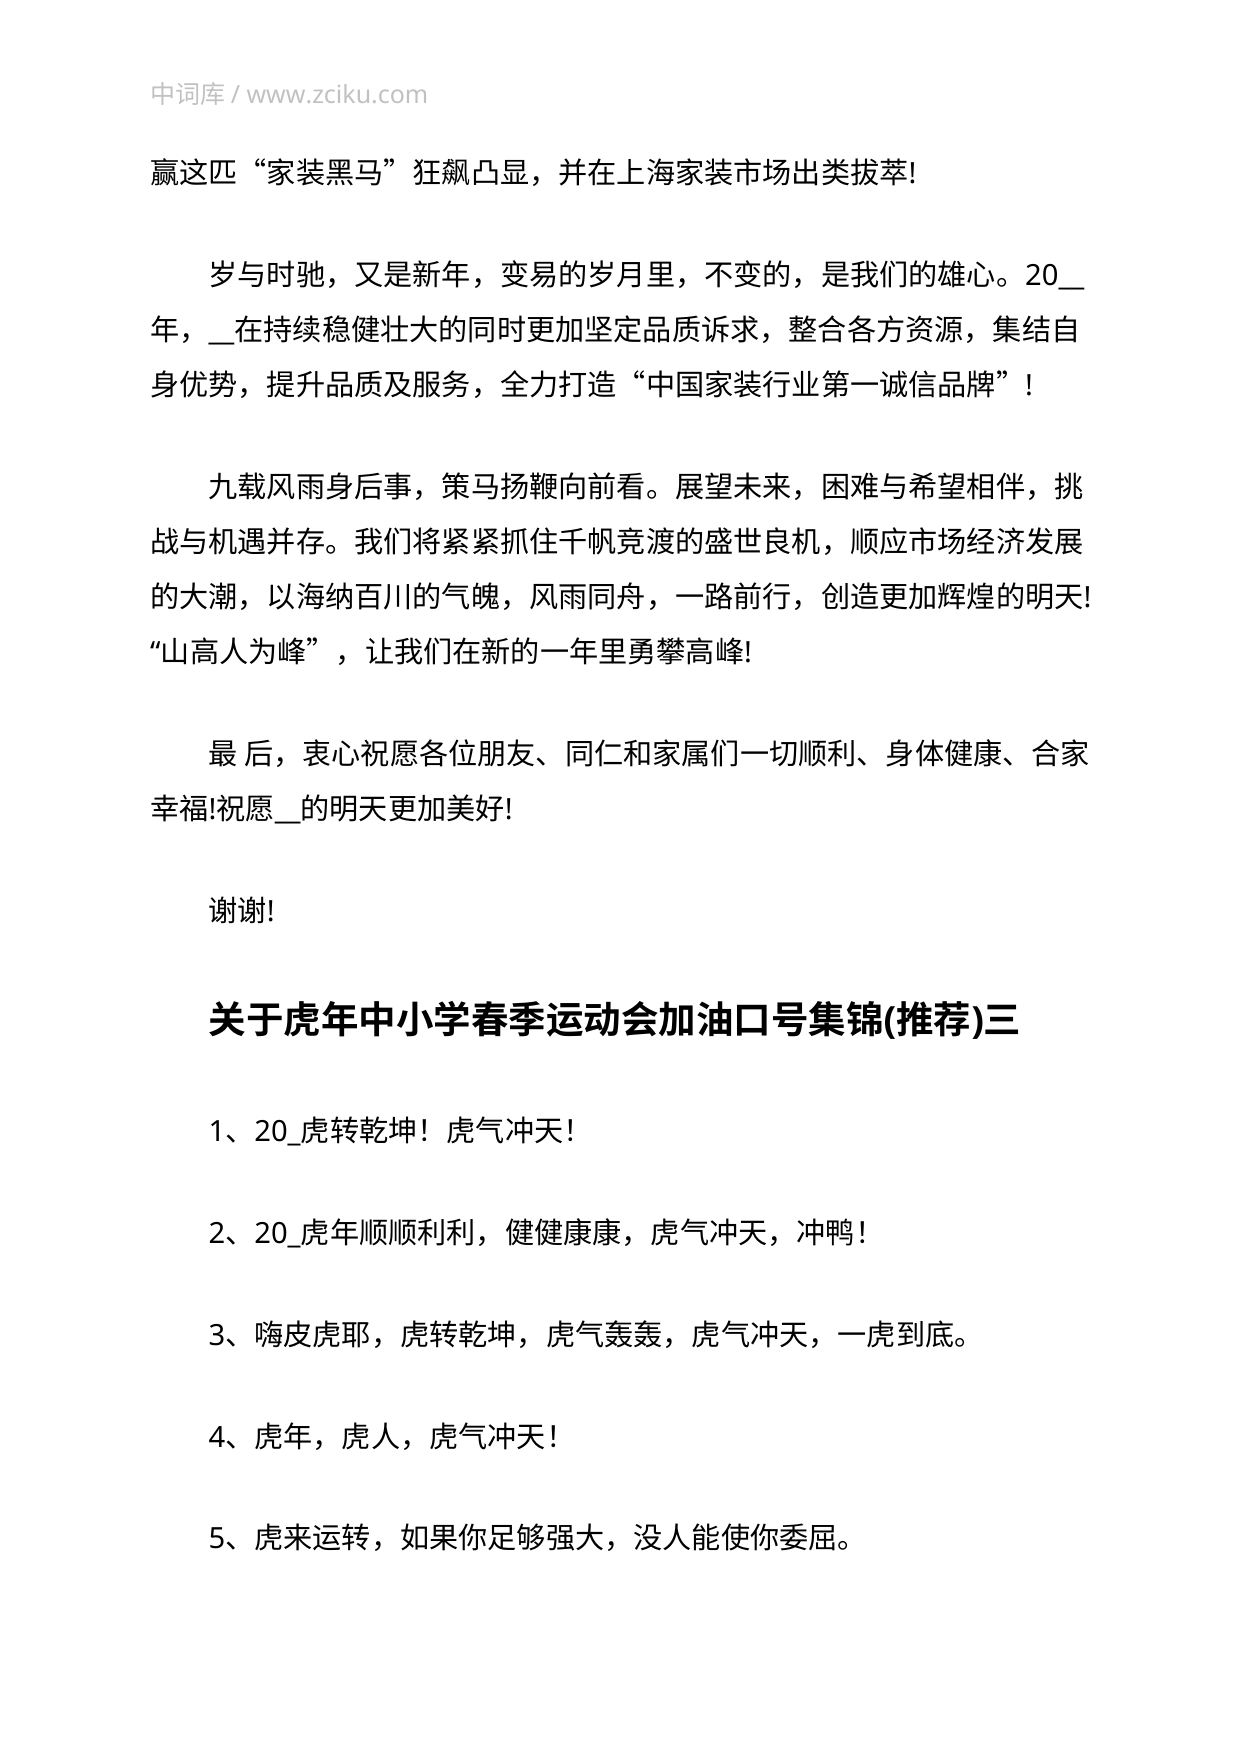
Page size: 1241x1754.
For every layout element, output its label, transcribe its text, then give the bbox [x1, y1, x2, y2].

text 4、虎年，虎人，虎气冲天！ [150, 1413, 1090, 1456]
text 关于虎年中小学春季运动会加油口号集锦(推荐)三 [150, 989, 1090, 1044]
text 岁与时驰，又是新年，变易的岁月里，不变的，是我们的雄心。20__年，__在持续稳健壮大的同时更加坚定品质诉求，整合各方资源，集结自身优势，提升品质及服务，全力打造“中国家装行业第一诚信品牌”! [150, 252, 1090, 404]
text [150, 150, 1090, 192]
text 3、嗨皮虎耶，虎转乾坤，虎气轰轰，虎气冲天，一虎到底。 [150, 1311, 1090, 1353]
text 九载风雨身后事，策马扬鞭向前看。展望未来，困难与希望相伴，挑战与机遇并存。我们将紧紧抓住千帆竞渡的盛世良机，顺应市场经济发展的大潮，以海纳百川的气魄，风雨同舟，一路前行，创造更加辉煌的明天!“山高人为峰”，让我们在新的一年里勇攀高峰! [150, 464, 1090, 671]
text 1、20_虎转乾坤！虎气冲天！ [150, 1107, 1090, 1149]
text 谢谢! [150, 888, 1090, 930]
text 2、20_虎年顺顺利利，健健康康，虎气冲天，冲鸭！ [150, 1209, 1090, 1252]
text 最 后，衷心祝愿各位朋友、同仁和家属们一切顺利、身体健康、合家幸福!祝愿__的明天更加美好! [150, 731, 1090, 828]
text 5、虎来运转，如果你足够强大，没人能使你委屈。 [150, 1515, 1090, 1557]
